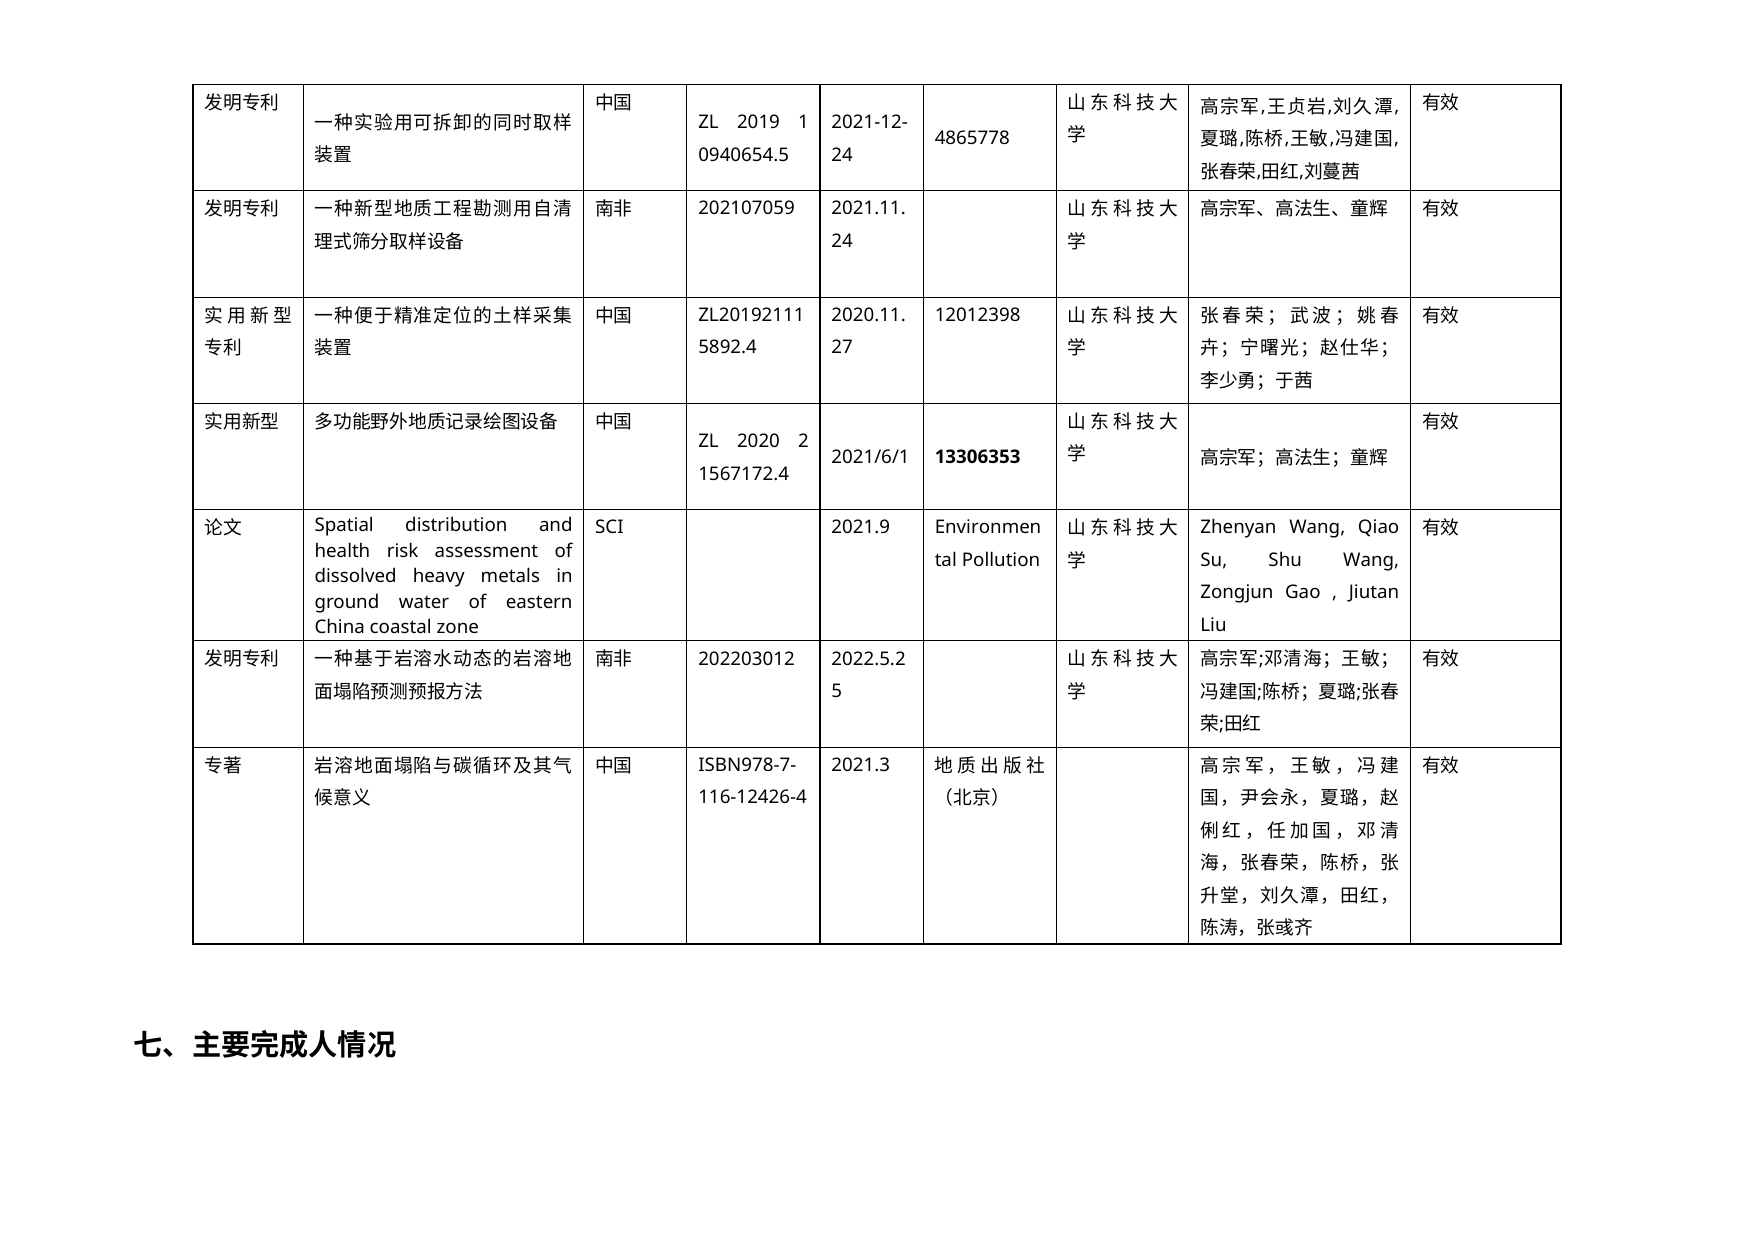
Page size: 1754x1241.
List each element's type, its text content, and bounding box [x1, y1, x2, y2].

table_cell 岩溶地面塌陷与碳循环及其气候意义 [304, 748, 583, 943]
table_cell 中国 [584, 298, 686, 403]
table_cell SCI [584, 510, 686, 640]
table_cell 有效 [1411, 191, 1560, 297]
table_cell 有效 [1411, 641, 1560, 747]
table_cell 山东科技大学 [1057, 641, 1188, 747]
table_cell 一种新型地质工程勘测用自清理式筛分取样设备 [304, 191, 583, 297]
table_cell 中国 [584, 748, 686, 943]
table_cell 2021.9 [821, 510, 923, 640]
table_cell 有效 [1411, 85, 1560, 190]
table_cell 中国 [584, 85, 686, 190]
table_cell 张春荣；武波；姚春卉；宁曙光；赵仕华；李少勇；于茜 [1189, 298, 1410, 403]
table_cell [1057, 748, 1188, 943]
table_cell 论文 [194, 510, 303, 640]
table_cell 南非 [584, 191, 686, 297]
table_cell 2020.11.27 [821, 298, 923, 403]
table_cell 发明专利 [194, 191, 303, 297]
table_cell 高宗军、高法生、童辉 [1189, 191, 1410, 297]
table_cell 高宗军,王贞岩,刘久潭,夏璐,陈桥,王敏,冯建国,张春荣,田红,刘蔓茜 [1189, 85, 1410, 190]
table_cell 12012398 [924, 298, 1056, 403]
table_cell 实用新型 [194, 404, 303, 509]
table_cell 山东科技大学 [1057, 85, 1188, 190]
table_cell 4865778 [924, 85, 1056, 190]
table_cell 2021-12-24 [821, 85, 923, 190]
table_cell 一种实验用可拆卸的同时取样装置 [304, 85, 583, 190]
table_cell 有效 [1411, 748, 1560, 943]
table_cell 地质出版社（北京） [924, 748, 1056, 943]
table_cell 202107059 [687, 191, 819, 297]
table_cell ZL 2019 1 0940654.5 [687, 85, 819, 190]
table_cell 山东科技大学 [1057, 404, 1188, 509]
table_cell 多功能野外地质记录绘图设备 [304, 404, 583, 509]
table_cell 2021/6/1 [821, 404, 923, 509]
table_cell ZL 2020 2 1567172.4 [687, 404, 819, 509]
table_cell 发明专利 [194, 641, 303, 747]
table_cell 有效 [1411, 404, 1560, 509]
table_cell [924, 641, 1056, 747]
table_cell 高宗军；高法生；童辉 [1189, 404, 1410, 509]
table_cell 2021.11.24 [821, 191, 923, 297]
table_cell 专著 [194, 748, 303, 943]
table_cell 高宗军;邓清海；王敏；冯建国;陈桥；夏璐;张春荣;田红 [1189, 641, 1410, 747]
table_cell ISBN978-7-116-12426-4 [687, 748, 819, 943]
table_cell 高宗军，王敏，冯建国，尹会永，夏璐，赵俐红，任加国，邓清海，张春荣，陈桥，张升堂，刘久潭，田红，陈涛，张彧齐 [1189, 748, 1410, 943]
table_cell Spatial distribution and health risk assessment of dissolved heavy metals in ground water of eastern China coastal zone [304, 510, 583, 640]
table_cell 山东科技大学 [1057, 191, 1188, 297]
table_cell 一种便于精准定位的土样采集装置 [304, 298, 583, 403]
text 七、主要完成人情况 [75, 1010, 1679, 1075]
table_cell 2021.3 [821, 748, 923, 943]
table_cell 13306353 [924, 404, 1056, 509]
table_cell 有效 [1411, 298, 1560, 403]
table_cell Environmental Pollution [924, 510, 1056, 640]
table_cell [687, 510, 819, 640]
table_cell 有效 [1411, 510, 1560, 640]
table_cell 山东科技大学 [1057, 510, 1188, 640]
table_cell 山东科技大学 [1057, 298, 1188, 403]
table_cell 实用新型专利 [194, 298, 303, 403]
table_cell Zhenyan Wang, Qiao Su, Shu Wang, Zongjun Gao , Jiutan Liu [1189, 510, 1410, 640]
table_cell 一种基于岩溶水动态的岩溶地面塌陷预测预报方法 [304, 641, 583, 747]
table_cell [924, 191, 1056, 297]
table_cell 中国 [584, 404, 686, 509]
table_cell 202203012 [687, 641, 819, 747]
table_cell 2022.5.25 [821, 641, 923, 747]
table_cell ZL201921115892.4 [687, 298, 819, 403]
table_cell 南非 [584, 641, 686, 747]
table_cell 发明专利 [194, 85, 303, 190]
